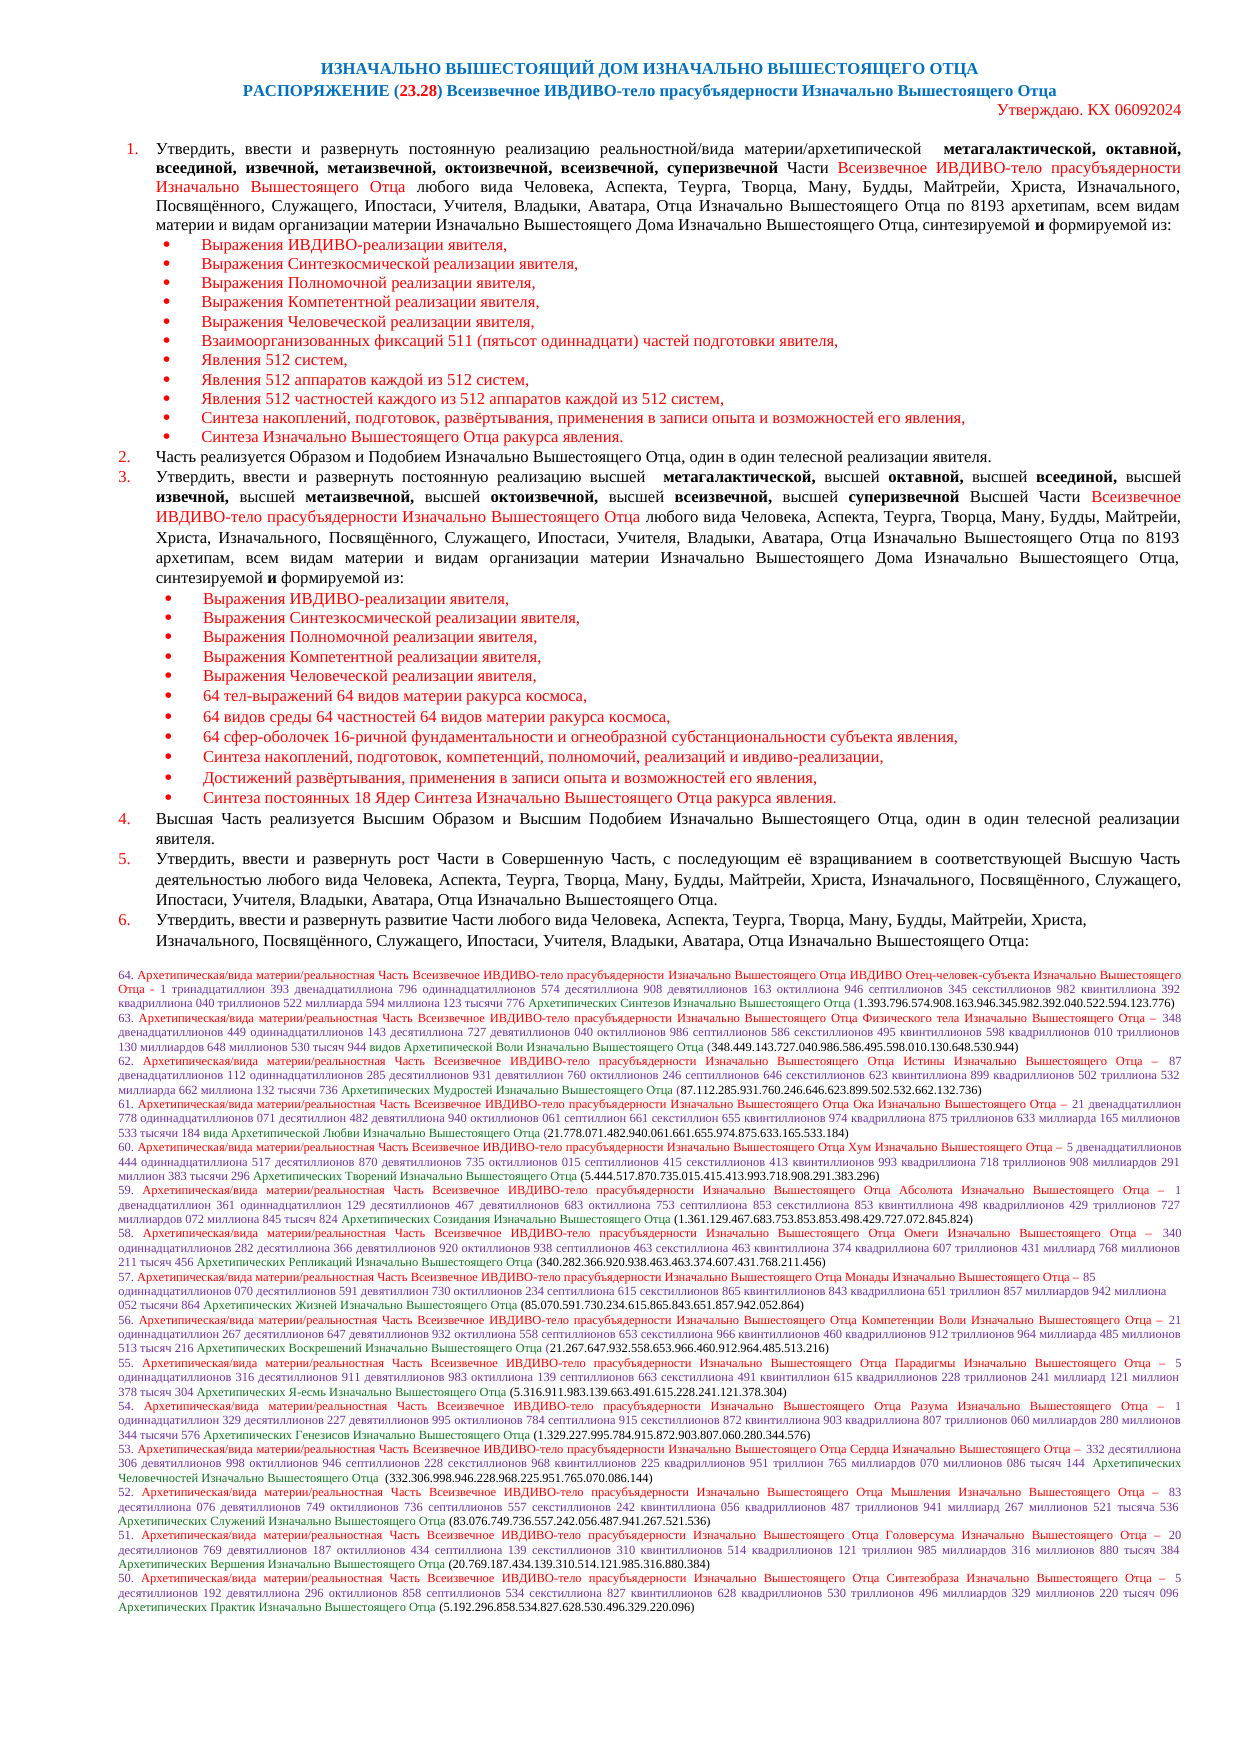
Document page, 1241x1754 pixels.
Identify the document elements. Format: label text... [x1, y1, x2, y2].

text 59. Архетипическая/вида материи/реальностная Часть Всеизвечное ИВДИВО-тело прасубъядерности Изначально Вышестоящего Отца Абсолюта Изначально Вышестоящего Отца – 1 двенадцатиллион 361 одиннадцатиллион 129 десятиллионов 467 девятиллионов 683 октиллиона 753 септиллиона 853 секстиллиона 853 квинтиллиона 498 квадриллионов 429 триллионов 727 миллиардов 072 миллиона 845 тысяч 824 Архетипических Созидания Изначально Вышестоящего Отца (1.361.129.467.683.753.853.853.498.429.727.072.845.824) [118, 1183, 1181, 1226]
list Выражения Полномочной реализации явителя, [163, 273, 1181, 292]
list Утвердить, ввести и развернуть развитие Части любого вида Человека, Аспекта, Теурга, Творца, Ману, Будды, Майтрейи, Христа, Изначального, Посвящённого, Служащего, Ипостаси, Учителя, Владыки, Аватара, Отца Изначально Вышестоящего Отца: [118, 910, 1181, 949]
text Утверждаю. КХ 06092024 [118, 100, 1181, 119]
list Часть реализуется Образом и Подобием Изначально Вышестоящего Отца, один в один телесной реализации явителя. [118, 446, 1181, 466]
list Выражения Полномочной реализации явителя, [165, 627, 1181, 646]
text 64. Архетипическая/вида материи/реальностная Часть Всеизвечное ИВДИВО-тело прасубъядерности Изначально Вышестоящего Отца ИВДИВО Отец-человек-субъекта Изначально Вышестоящего Отца - 1 тринадцатиллион 393 двенадцатиллиона 796 одиннадцатиллионов 574 десятиллиона 908 девятиллионов 163 октиллиона 946 септиллионов 345 секстиллионов 982 квинтиллиона 392 квадриллиона 040 триллионов 522 миллиарда 594 миллиона 123 тысячи 776 Архетипических Синтезов Изначально Вышестоящего Отца (1.393.796.574.908.163.946.345.982.392.040.522.594.123.776) [118, 967, 1181, 1011]
list Выражения ИВДИВО-реализации явителя, [163, 234, 1181, 254]
text 57. Архетипическая/вида материи/реальностная Часть Всеизвечное ИВДИВО-тело прасубъядерности Изначально Вышестоящего Отца Монады Изначально Вышестоящего Отца – 85 одиннадцатиллионов 070 десятиллионов 591 девятиллион 730 октиллионов 234 септиллиона 615 секстиллионов 865 квинтиллионов 843 квадриллиона 651 триллион 857 миллиардов 942 миллиона 052 тысячи 864 Архетипических Жизней Изначально Вышестоящего Отца (85.070.591.730.234.615.865.843.651.857.942.052.864) [118, 1269, 1181, 1312]
text 60. Архетипическая/вида материи/реальностная Часть Всеизвечное ИВДИВО-тело прасубъядерности Изначально Вышестоящего Отца Хум Изначально Вышестоящего Отца – 5 двенадцатиллионов 444 одиннадцатиллиона 517 десятиллионов 870 девятиллионов 735 октиллионов 015 септиллионов 415 секстиллионов 413 квинтиллионов 993 квадриллиона 718 триллионов 908 миллиардов 291 миллион 383 тысячи 296 Архетипических Творений Изначально Вышестоящего Отца (5.444.517.870.735.015.415.413.993.718.908.291.383.296) [118, 1140, 1181, 1183]
list Синтеза накоплений, подготовок, развёртывания, применения в записи опыта и возможностей его явления, [163, 408, 1181, 427]
list Выражения Синтезкосмической реализации явителя, [163, 254, 1181, 273]
list Синтеза Изначально Вышестоящего Отца ракурса явления. [163, 427, 1181, 446]
list Выражения Синтезкосмической реализации явителя, [165, 608, 1181, 627]
text 63. Архетипическая/вида материи/реальностная Часть Всеизвечное ИВДИВО-тело прасубъядерности Изначально Вышестоящего Отца Физического тела Изначально Вышестоящего Отца – 348 двенадцатиллионов 449 одиннадцатиллионов 143 десятиллиона 727 девятиллионов 040 октиллионов 986 септиллионов 586 секстиллионов 495 квинтиллионов 598 квадриллионов 010 триллионов 130 миллиардов 648 миллионов 530 тысяч 944 видов Архетипической Воли Изначально Вышестоящего Отца (348.449.143.727.040.986.586.495.598.010.130.648.530.944) [118, 1011, 1181, 1054]
text 53. Архетипическая/вида материи/реальностная Часть Всеизвечное ИВДИВО-тело прасубъядерности Изначально Вышестоящего Отца Сердца Изначально Вышестоящего Отца – 332 десятиллиона 306 девятиллионов 998 октиллионов 946 септиллионов 228 секстиллионов 968 квинтиллионов 225 квадриллионов 951 триллион 765 миллиардов 070 миллионов 086 тысяч 144 Архетипических Человечностей Изначально Вышестоящего Отца (332.306.998.946.228.968.225.951.765.070.086.144) [118, 1442, 1181, 1485]
list 64 тел-выражений 64 видов материи ракурса космоса, [165, 686, 1181, 705]
list Выражения Компетентной реализации явителя, [163, 292, 1181, 311]
list Явления 512 частностей каждого из 512 аппаратов каждой из 512 систем, [163, 388, 1181, 408]
list Высшая Часть реализуется Высшим Образом и Высшим Подобием Изначально Вышестоящего Отца, один в один телесной реализации явителя. [118, 808, 1181, 848]
text ИЗНАЧАЛЬНО ВЫШЕСТОЯЩИЙ ДОМ ИЗНАЧАЛЬНО ВЫШЕСТОЯЩЕГО ОТЦА [118, 59, 1181, 78]
text 62. Архетипическая/вида материи/реальностная Часть Всеизвечное ИВДИВО-тело прасубъядерности Изначально Вышестоящего Отца Истины Изначально Вышестоящего Отца – 87 двенадцатиллионов 112 одиннадцатиллионов 285 десятиллионов 931 девятиллион 760 октиллионов 246 септиллионов 646 секстиллионов 623 квинтиллиона 899 квадриллионов 502 триллиона 532 миллиарда 662 миллиона 132 тысячи 736 Архетипических Мудростей Изначально Вышестоящего Отца (87.112.285.931.760.246.646.623.899.502.532.662.132.736) [118, 1054, 1181, 1097]
text 50. Архетипическая/вида материи/реальностная Часть Всеизвечное ИВДИВО-тело прасубъядерности Изначально Вышестоящего Отца Синтезобраза Изначально Вышестоящего Отца – 5 десятиллионов 192 девятиллиона 296 октиллионов 858 септиллионов 534 секстиллиона 827 квинтиллионов 628 квадриллионов 530 триллионов 496 миллиардов 329 миллионов 220 тысяч 096 Архетипических Практик Изначально Вышестоящего Отца (5.192.296.858.534.827.628.530.496.329.220.096) [118, 1571, 1181, 1614]
list Утвердить, ввести и развернуть постоянную реализацию реальностной/вида материи/архетипической метагалактической, октавной, всеединой, извечной, метаизвечной, октоизвечной, всеизвечной, суперизвечной Части Всеизвечное ИВДИВО-тело прасубъядерности Изначально Вышестоящего Отца любого вида Человека, Аспекта, Теурга, Творца, Ману, Будды, Майтрейи, Христа, Изначального, Посвящённого, Служащего, Ипостаси, Учителя, Владыки, Аватара, Отца Изначально Вышестоящего Отца по 8193 архетипам, всем видам материи и видам организации материи Изначально Вышестоящего Дома Изначально Вышестоящего Отца, синтезируемой и формируемой из: [126, 138, 1181, 234]
list Синтеза постоянных 18 Ядер Синтеза Изначально Вышестоящего Отца ракурса явления. [165, 788, 1181, 807]
list Явления 512 аппаратов каждой из 512 систем, [163, 369, 1181, 388]
list Явления 512 систем, [163, 350, 1181, 369]
list Выражения Человеческой реализации явителя, [163, 311, 1181, 331]
subtitle РАСПОРЯЖЕНИЕ (23.28) Всеизвечное ИВДИВО-тело прасубъядерности Изначально Вышестоящего Отца [118, 81, 1181, 100]
list Синтеза накоплений, подготовок, компетенций, полномочий, реализаций и ивдиво-реализации, [165, 747, 1181, 767]
text 51. Архетипическая/вида материи/реальностная Часть Всеизвечное ИВДИВО-тело прасубъядерности Изначально Вышестоящего Отца Головерсума Изначально Вышестоящего Отца – 20 десятиллионов 769 девятиллионов 187 октиллионов 434 септиллиона 139 секстиллионов 310 квинтиллионов 514 квадриллионов 121 триллион 985 миллиардов 316 миллионов 880 тысяч 384 Архетипических Вершения Изначально Вышестоящего Отца (20.769.187.434.139.310.514.121.985.316.880.384) [118, 1528, 1181, 1571]
text 58. Архетипическая/вида материи/реальностная Часть Всеизвечное ИВДИВО-тело прасубъядерности Изначально Вышестоящего Отца Омеги Изначально Вышестоящего Отца – 340 одиннадцатиллионов 282 десятиллиона 366 девятиллионов 920 октиллионов 938 септиллионов 463 секстиллиона 463 квинтиллиона 374 квадриллиона 607 триллионов 431 миллиард 768 миллионов 211 тысяч 456 Архетипических Репликаций Изначально Вышестоящего Отца (340.282.366.920.938.463.463.374.607.431.768.211.456) [118, 1226, 1181, 1269]
text 55. Архетипическая/вида материи/реальностная Часть Всеизвечное ИВДИВО-тело прасубъядерности Изначально Вышестоящего Отца Парадигмы Изначально Вышестоящего Отца – 5 одиннадцатиллионов 316 десятиллионов 911 девятиллионов 983 октиллиона 139 септиллионов 663 секстиллиона 491 квинтиллион 615 квадриллионов 228 триллионов 241 миллиард 121 миллион 378 тысяч 304 Архетипических Я-есмь Изначально Вышестоящего Отца (5.316.911.983.139.663.491.615.228.241.121.378.304) [118, 1356, 1181, 1399]
list 64 сфер-оболочек 16-ричной фундаментальности и огнеобразной субстанциональности субъекта явления, [165, 727, 1181, 746]
text 52. Архетипическая/вида материи/реальностная Часть Всеизвечное ИВДИВО-тело прасубъядерности Изначально Вышестоящего Отца Мышления Изначально Вышестоящего Отца – 83 десятиллиона 076 девятиллионов 749 октиллионов 736 септиллионов 557 секстиллионов 242 квинтиллиона 056 квадриллионов 487 триллионов 941 миллиард 267 миллионов 521 тысяча 536 Архетипических Служений Изначально Вышестоящего Отца (83.076.749.736.557.242.056.487.941.267.521.536) [118, 1485, 1181, 1528]
list Утвердить, ввести и развернуть постоянную реализацию высшей метагалактической, высшей октавной, высшей всеединой, высшей извечной, высшей метаизвечной, высшей октоизвечной, высшей всеизвечной, высшей суперизвечной Высшей Части Всеизвечное ИВДИВО-тело прасубъядерности Изначально Вышестоящего Отца любого вида Человека, Аспекта, Теурга, Творца, Ману, Будды, Майтрейи, Христа, Изначального, Посвящённого, Служащего, Ипостаси, Учителя, Владыки, Аватара, Отца Изначально Вышестоящего Отца по 8193 архетипам, всем видам материи и видам организации материи Изначально Вышестоящего Дома Изначально Вышестоящего Отца, синтезируемой и формируемой из: [118, 467, 1181, 587]
text 56. Архетипическая/вида материи/реальностная Часть Всеизвечное ИВДИВО-тело прасубъядерности Изначально Вышестоящего Отца Компетенции Воли Изначально Вышестоящего Отца – 21 одиннадцатиллион 267 десятиллионов 647 девятиллионов 932 октиллиона 558 септиллионов 653 секстиллиона 966 квинтиллионов 460 квадриллионов 912 триллионов 964 миллиарда 485 миллионов 513 тысяч 216 Архетипических Воскрешений Изначально Вышестоящего Отца (21.267.647.932.558.653.966.460.912.964.485.513.216) [118, 1312, 1181, 1356]
list Выражения Компетентной реализации явителя, [165, 646, 1181, 666]
list Достижений развёртывания, применения в записи опыта и возможностей его явления, [165, 768, 1181, 787]
list Утвердить, ввести и развернуть рост Части в Совершенную Часть, с последующим её взращиванием в соответствующей Высшую Часть деятельностью любого вида Человека, Аспекта, Теурга, Творца, Ману, Будды, Майтрейи, Христа, Изначального, Посвящённого, Служащего, Ипостаси, Учителя, Владыки, Аватара, Отца Изначально Вышестоящего Отца. [118, 849, 1181, 909]
list Взаимоорганизованных фиксаций 511 (пятьсот одиннадцати) частей подготовки явителя, [163, 331, 1181, 350]
list Выражения ИВДИВО-реализации явителя, [165, 588, 1181, 608]
list 64 видов среды 64 частностей 64 видов материи ракурса космоса, [165, 706, 1181, 726]
text 54. Архетипическая/вида материи/реальностная Часть Всеизвечное ИВДИВО-тело прасубъядерности Изначально Вышестоящего Отца Разума Изначально Вышестоящего Отца – 1 одиннадцатиллион 329 десятиллионов 227 девятиллионов 995 октиллионов 784 септиллиона 915 секстиллионов 872 квинтиллиона 903 квадриллиона 807 триллионов 060 миллиардов 280 миллионов 344 тысячи 576 Архетипических Генезисов Изначально Вышестоящего Отца (1.329.227.995.784.915.872.903.807.060.280.344.576) [118, 1399, 1181, 1442]
text 61. Архетипическая/вида материи/реальностная Часть Всеизвечное ИВДИВО-тело прасубъядерности Изначально Вышестоящего Отца Ока Изначально Вышестоящего Отца – 21 двенадцатиллион 778 одиннадцатиллионов 071 десятиллион 482 девятиллиона 940 октиллионов 061 септиллион 661 секстиллион 655 квинтиллионов 974 квадриллиона 875 триллионов 633 миллиарда 165 миллионов 533 тысячи 184 вида Архетипической Любви Изначально Вышестоящего Отца (21.778.071.482.940.061.661.655.974.875.633.165.533.184) [118, 1097, 1181, 1140]
list Выражения Человеческой реализации явителя, [165, 666, 1181, 685]
